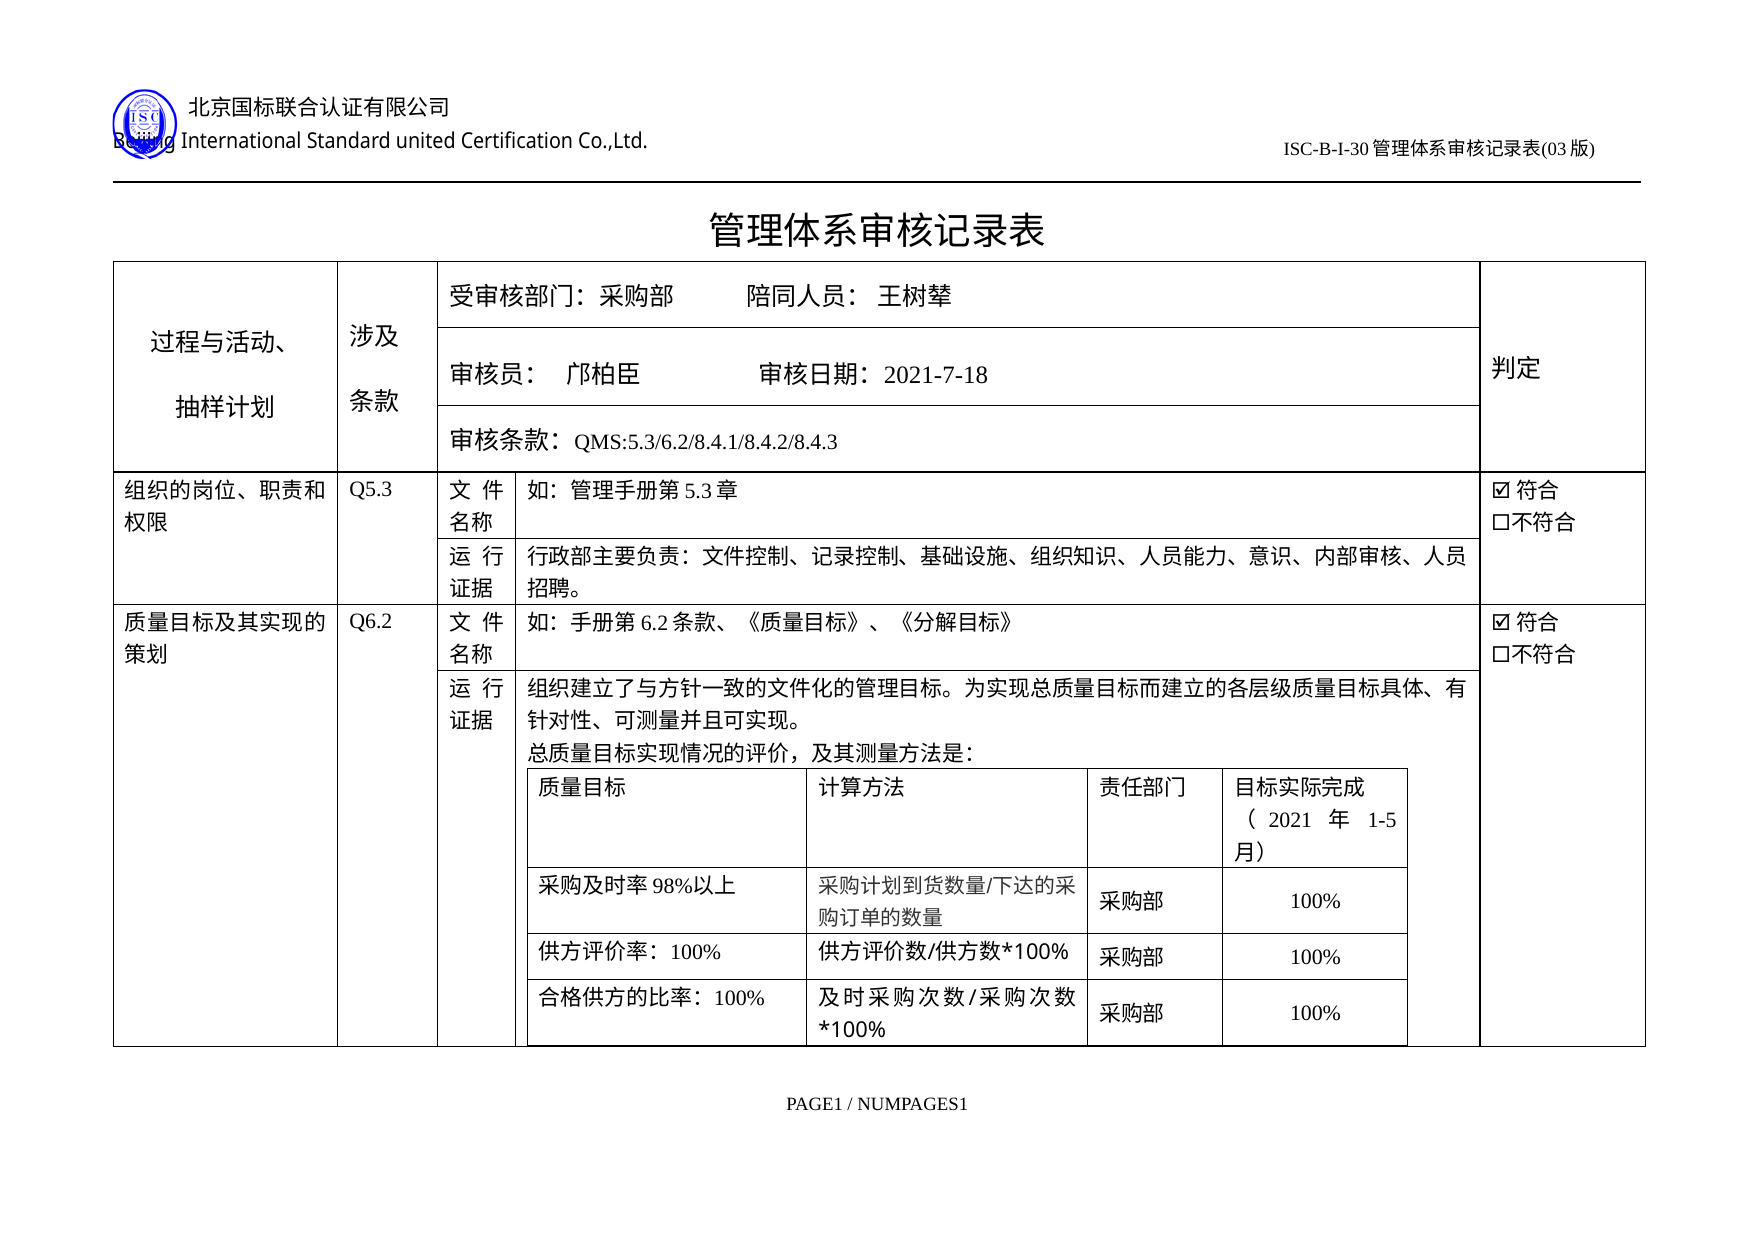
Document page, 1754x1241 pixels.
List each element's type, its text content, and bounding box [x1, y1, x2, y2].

table_cell 如：管理手册第5.3章 [516, 473, 1479, 537]
table_header 涉及 条款 [338, 262, 437, 471]
table_cell Q6.2 [338, 605, 437, 1046]
table_header 判定 [1481, 262, 1645, 471]
table_cell 审核条款：QMS:5.3/6.2/8.4.1/8.4.2/8.4.3 [438, 406, 1479, 471]
table_cell 如：手册第6.2条款、《质量目标》、《分解目标》 [516, 605, 1479, 669]
table_cell 文件名称 [438, 473, 515, 537]
table_cell 文件名称 [438, 605, 515, 669]
table_cell 质量目标及其实现的策划 [114, 605, 337, 1046]
table_cell 组织的岗位、职责和权限 [114, 473, 337, 603]
table_cell 运行证据 [438, 539, 515, 603]
table_cell 审核员： 邝柏臣 审核日期：2021-7-18 [438, 328, 1479, 405]
table_cell 符合 不符合 [1481, 473, 1645, 603]
picture [112, 89, 180, 158]
table_cell 行政部主要负责：文件控制、记录控制、基础设施、组织知识、人员能力、意识、内部审核、人员招聘。 [516, 539, 1479, 603]
table_cell 组织建立了与方针一致的文件化的管理目标。为实现总质量目标而建立的各层级质量目标具体、有针对性、可测量并且可实现。 总质量目标实现情况的评价，及其测量方法是： 目标已实现 目标没有实现的，组织在内部及时进行原因分析并采取了改进措施。 [516, 671, 1479, 1046]
table_header 受审核部门：采购部 陪同人员： 王树辇 [438, 262, 1479, 327]
table_header 过程与活动、 抽样计划 [114, 262, 337, 471]
text 管理体系审核记录表 [112, 196, 1641, 261]
table_cell 符合 不符合 [1481, 605, 1645, 1046]
table_cell 运行证据 [438, 671, 515, 1046]
table_cell Q5.3 [338, 473, 437, 603]
